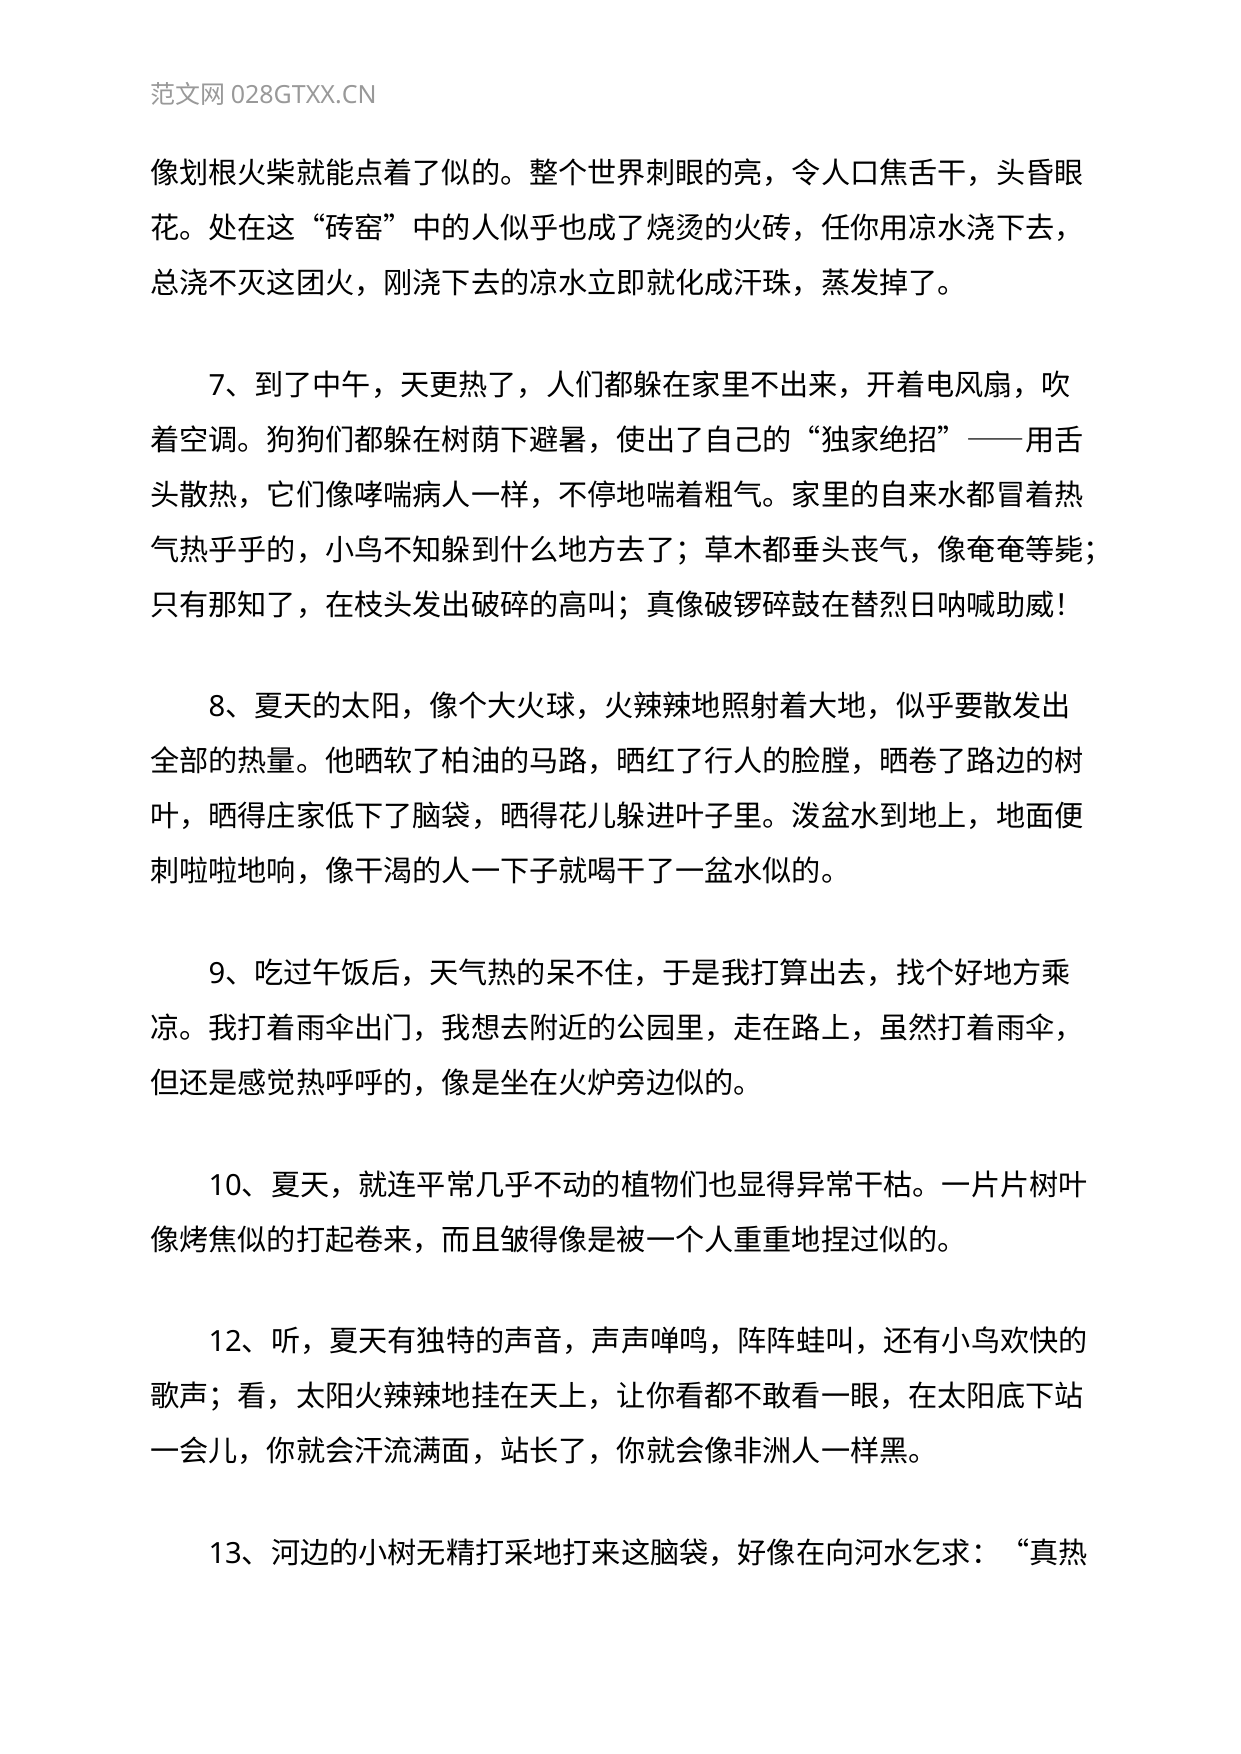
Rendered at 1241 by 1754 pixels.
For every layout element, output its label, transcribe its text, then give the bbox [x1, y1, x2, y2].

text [150, 1530, 1090, 1572]
text 7、到了中午，天更热了，人们都躲在家里不出来，开着电风扇，吹着空调。狗狗们都躲在树荫下避暑，使出了自己的“独家绝招”——用舌头散热，它们像哮喘病人一样，不停地喘着粗气。家里的自来水都冒着热气热乎乎的，小鸟不知躲到什么地方去了；草木都垂头丧气，像奄奄等毙；只有那知了，在枝头发出破碎的高叫；真像破锣碎鼓在替烈日呐喊助威！ [150, 362, 1090, 623]
text 12、听，夏天有独特的声音，声声啴鸣，阵阵蛙叫，还有小鸟欢快的歌声；看，太阳火辣辣地挂在天上，让你看都不敢看一眼，在太阳底下站一会儿，你就会汗流满面，站长了，你就会像非洲人一样黑。 [150, 1318, 1090, 1470]
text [150, 150, 1090, 302]
text 9、吃过午饭后，天气热的呆不住，于是我打算出去，找个好地方乘凉。我打着雨伞出门，我想去附近的公园里，走在路上，虽然打着雨伞，但还是感觉热呼呼的，像是坐在火炉旁边似的。 [150, 949, 1090, 1102]
text 10、夏天，就连平常几乎不动的植物们也显得异常干枯。一片片树叶像烤焦似的打起卷来，而且皱得像是被一个人重重地捏过似的。 [150, 1161, 1090, 1258]
text 8、夏天的太阳，像个大火球，火辣辣地照射着大地，似乎要散发出全部的热量。他晒软了柏油的马路，晒红了行人的脸膛，晒卷了路边的树叶，晒得庄家低下了脑袋，晒得花儿躲进叶子里。泼盆水到地上，地面便刺啦啦地响，像干渴的人一下子就喝干了一盆水似的。 [150, 683, 1090, 890]
